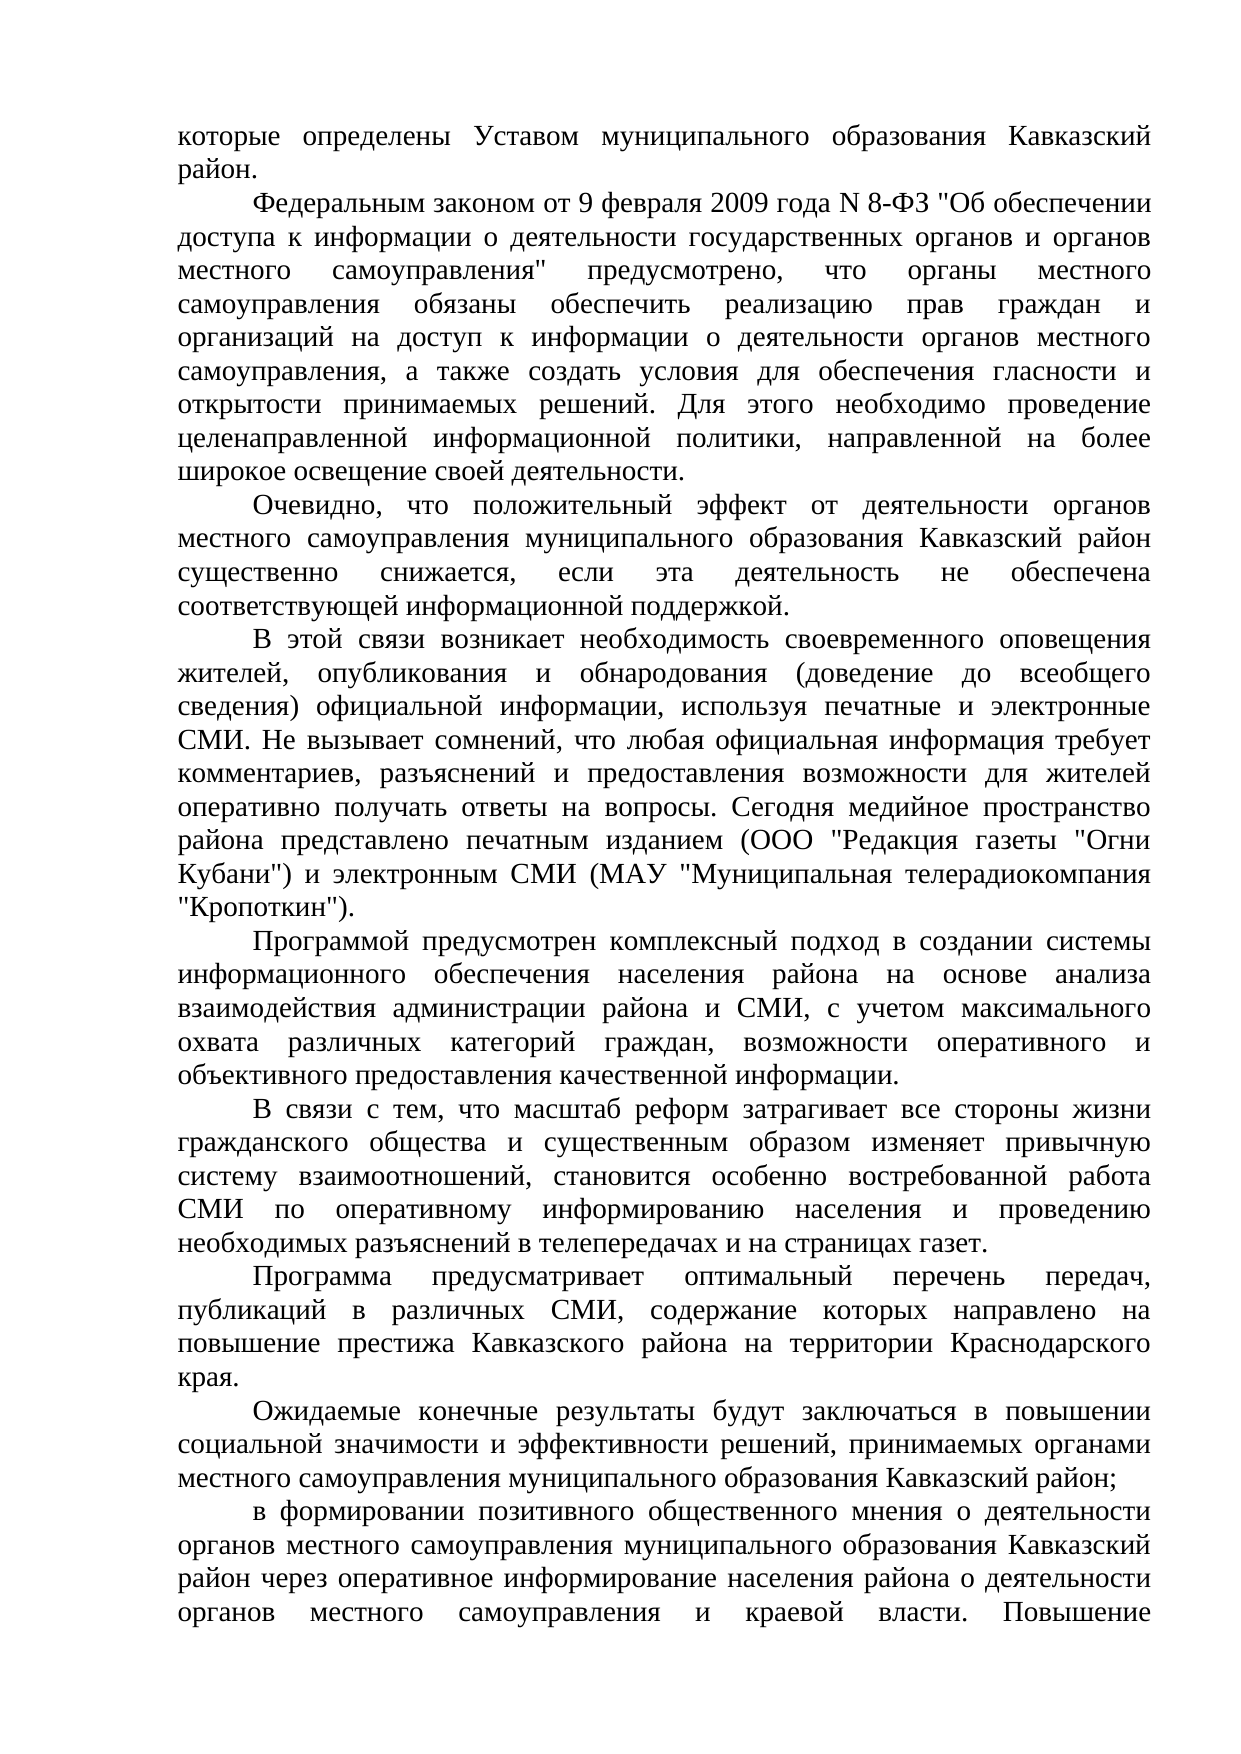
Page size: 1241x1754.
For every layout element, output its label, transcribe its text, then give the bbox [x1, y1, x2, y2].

text Ожидаемые конечные результаты будут заключаться в повышении социальной значимости и эффективности решений, принимаемых органами местного самоуправления муниципального образования Кавказский район; [177, 1393, 1152, 1493]
text Программой предусмотрен комплексный подход в создании системы информационного обеспечения населения района на основе анализа взаимодействия администрации района и СМИ, с учетом максимального охвата различных категорий граждан, возможности оперативного и объективного предоставления качественной информации. [177, 923, 1152, 1091]
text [177, 118, 1152, 185]
text Программа предусматривает оптимальный перечень передач, публикаций в различных СМИ, содержание которых направлено на повышение престижа Кавказского района на территории Краснодарского края. [177, 1258, 1152, 1393]
text Очевидно, что положительный эффект от деятельности органов местного самоуправления муниципального образования Кавказский район существенно снижается, если эта деятельность не обеспечена соответствующей информационной поддержкой. [177, 487, 1152, 621]
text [177, 1493, 1152, 1627]
text В связи с тем, что масштаб реформ затрагивает все стороны жизни гражданского общества и существенным образом изменяет привычную систему взаимоотношений, становится особенно востребованной работа СМИ по оперативному информированию населения и проведению необходимых разъяснений в телепередачах и на страницах газет. [177, 1091, 1152, 1258]
text В этой связи возникает необходимость своевременного оповещения жителей, опубликования и обнародования (доведение до всеобщего сведения) официальной информации, используя печатные и электронные СМИ. Не вызывает сомнений, что любая официальная информация требует комментариев, разъяснений и предоставления возможности для жителей оперативно получать ответы на вопросы. Сегодня медийное пространство района представлено печатным изданием (ООО "Редакция газеты "Огни Кубани") и электронным СМИ (МАУ "Муниципальная телерадиокомпания "Кропоткин"). [177, 621, 1152, 923]
text Федеральным законом от 9 февраля 2009 года N 8-ФЗ "Об обеспечении доступа к информации о деятельности государственных органов и органов местного самоуправления" предусмотрено, что органы местного самоуправления обязаны обеспечить реализацию прав граждан и организаций на доступ к информации о деятельности органов местного самоуправления, а также создать условия для обеспечения гласности и открытости принимаемых решений. Для этого необходимо проведение целенаправленной информационной политики, направленной на более широкое освещение своей деятельности. [177, 185, 1152, 487]
